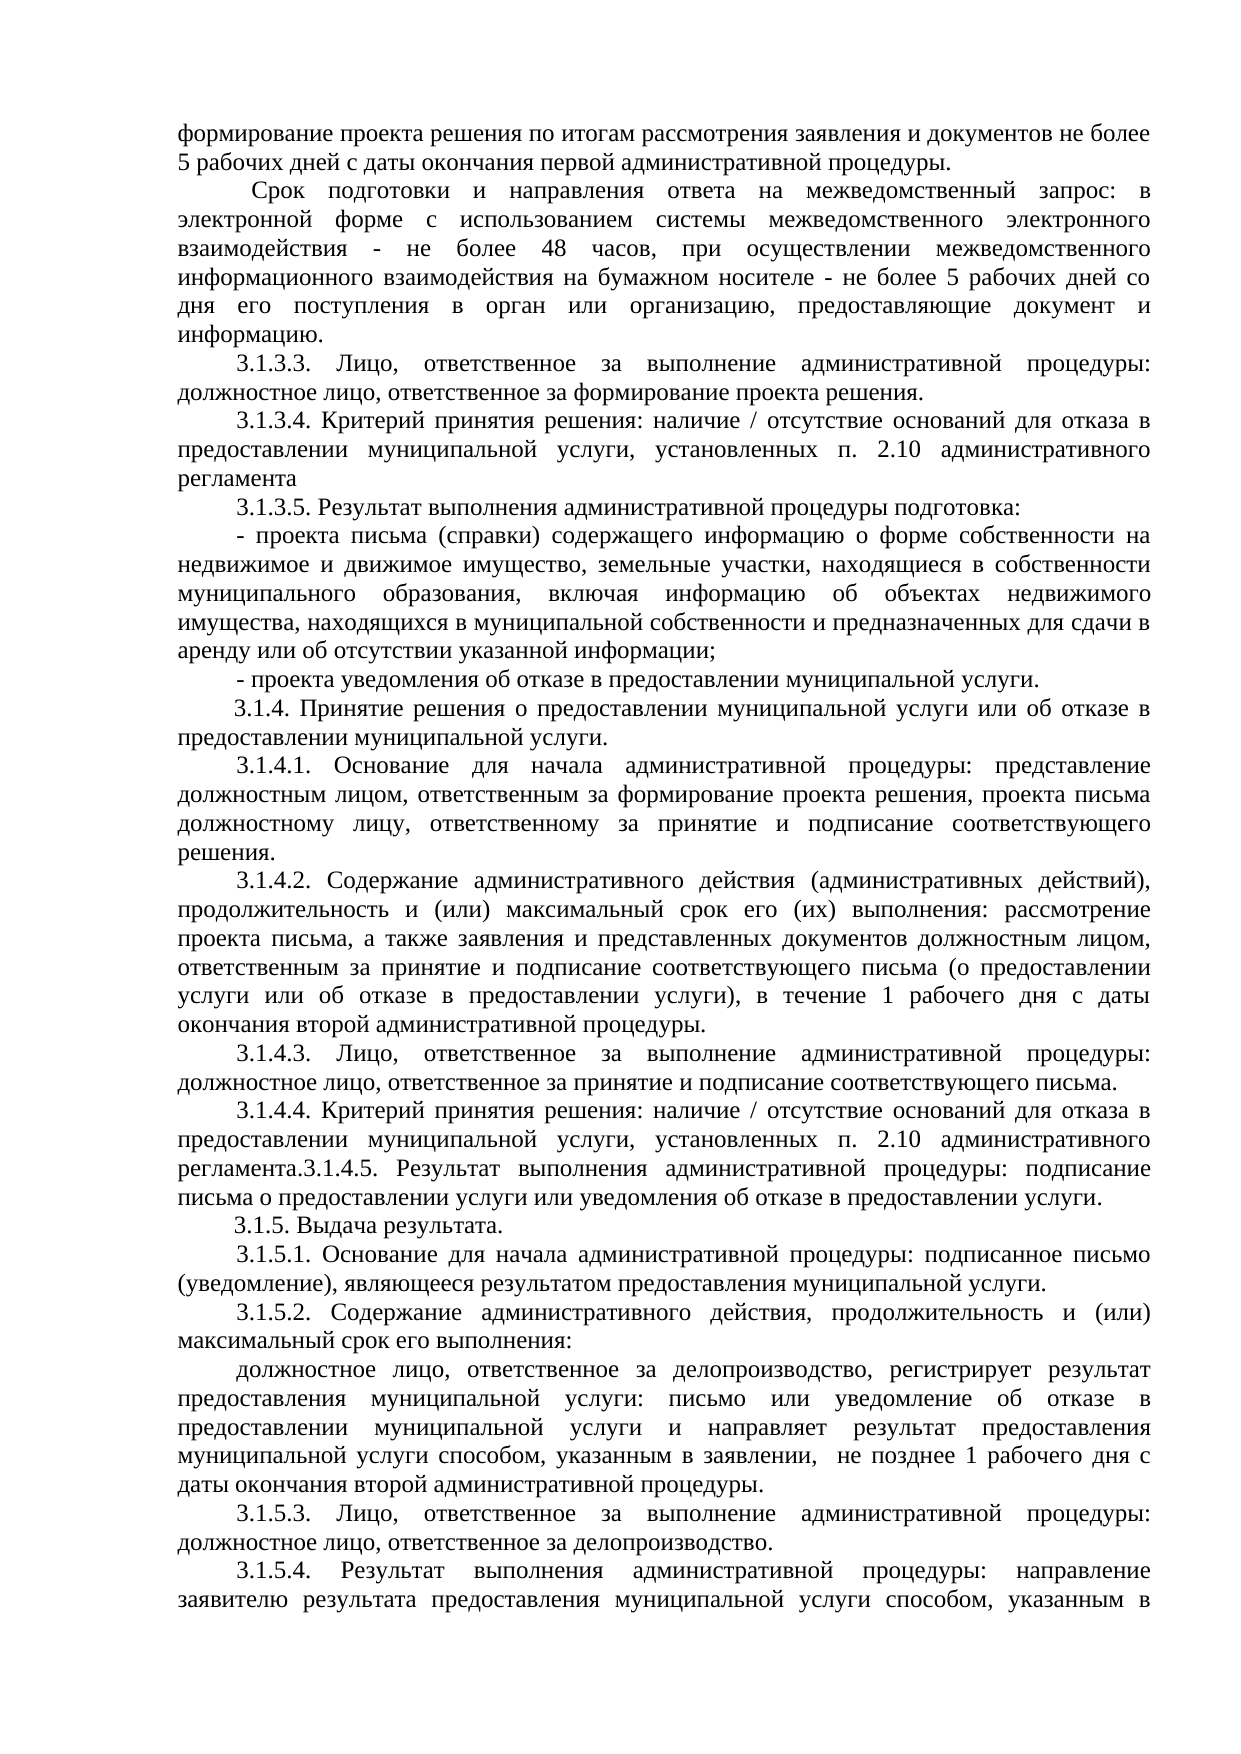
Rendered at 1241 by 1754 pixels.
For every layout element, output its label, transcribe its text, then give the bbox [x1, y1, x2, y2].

text Срок подготовки и направления ответа на межведомственный запрос: в электронной форме с использованием системы межведомственного электронного взаимодействия - не более 48 часов, при осуществлении межведомственного информационного взаимодействия на бумажном носителе - не более 5 рабочих дней со дня его поступления в орган или организацию, предоставляющие документ и информацию. [177, 176, 1152, 348]
text 3.1.5. Выдача результата. [177, 1211, 1152, 1239]
text 3.1.5.3. Лицо, ответственное за выполнение административной процедуры: должностное лицо, ответственное за делопроизводство. [177, 1498, 1152, 1556]
text - проекта письма (справки) содержащего информацию о форме собственности на недвижимое и движимое имущество, земельные участки, находящиеся в собственности муниципального образования, включая информацию об объектах недвижимого имущества, находящихся в муниципальной собственности и предназначенных для сдачи в аренду или об отсутствии указанной информации; [177, 521, 1152, 664]
text 3.1.3.5. Результат выполнения административной процедуры подготовка: [177, 492, 1152, 521]
text 3.1.3.4. Критерий принятия решения: наличие / отсутствие оснований для отказа в предоставлении муниципальной услуги, установленных п. 2.10 административного регламента [177, 406, 1152, 492]
text 3.1.4. Принятие решения о предоставлении муниципальной услуги или об отказе в предоставлении муниципальной услуги. [177, 693, 1152, 751]
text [177, 118, 1152, 176]
text 3.1.4.4. Критерий принятия решения: наличие / отсутствие оснований для отказа в предоставлении муниципальной услуги, установленных п. 2.10 административного регламента.3.1.4.5. Результат выполнения административной процедуры: подписание письма о предоставлении услуги или уведомления об отказе в предоставлении услуги. [177, 1096, 1152, 1211]
text 3.1.5.2. Содержание административного действия, продолжительность и (или) максимальный срок его выполнения: [177, 1297, 1152, 1354]
text 3.1.5.1. Основание для начала административной процедуры: подписанное письмо (уведомление), являющееся результатом предоставления муниципальной услуги. [177, 1239, 1152, 1297]
text должностное лицо, ответственное за делопроизводство, регистрирует результат предоставления муниципальной услуги: письмо или уведомление об отказе в предоставлении муниципальной услуги и направляет результат предоставления муниципальной услуги способом, указанным в заявлении, не позднее 1 рабочего дня с даты окончания второй административной процедуры. [177, 1354, 1152, 1498]
text 3.1.3.3. Лицо, ответственное за выполнение административной процедуры: должностное лицо, ответственное за формирование проекта решения. [177, 348, 1152, 406]
text 3.1.4.1. Основание для начала административной процедуры: представление должностным лицом, ответственным за формирование проекта решения, проекта письма должностному лицу, ответственному за принятие и подписание соответствующего решения. [177, 751, 1152, 866]
text 3.1.4.3. Лицо, ответственное за выполнение административной процедуры: должностное лицо, ответственное за принятие и подписание соответствующего письма. [177, 1038, 1152, 1096]
text 3.1.4.2. Содержание административного действия (административных действий), продолжительность и (или) максимальный срок его (их) выполнения: рассмотрение проекта письма, а также заявления и представленных документов должностным лицом, ответственным за принятие и подписание соответствующего письма (о предоставлении услуги или об отказе в предоставлении услуги), в течение 1 рабочего дня с даты окончания второй административной процедуры. [177, 866, 1152, 1038]
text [177, 1556, 1152, 1613]
text - проекта уведомления об отказе в предоставлении муниципальной услуги. [177, 664, 1152, 693]
